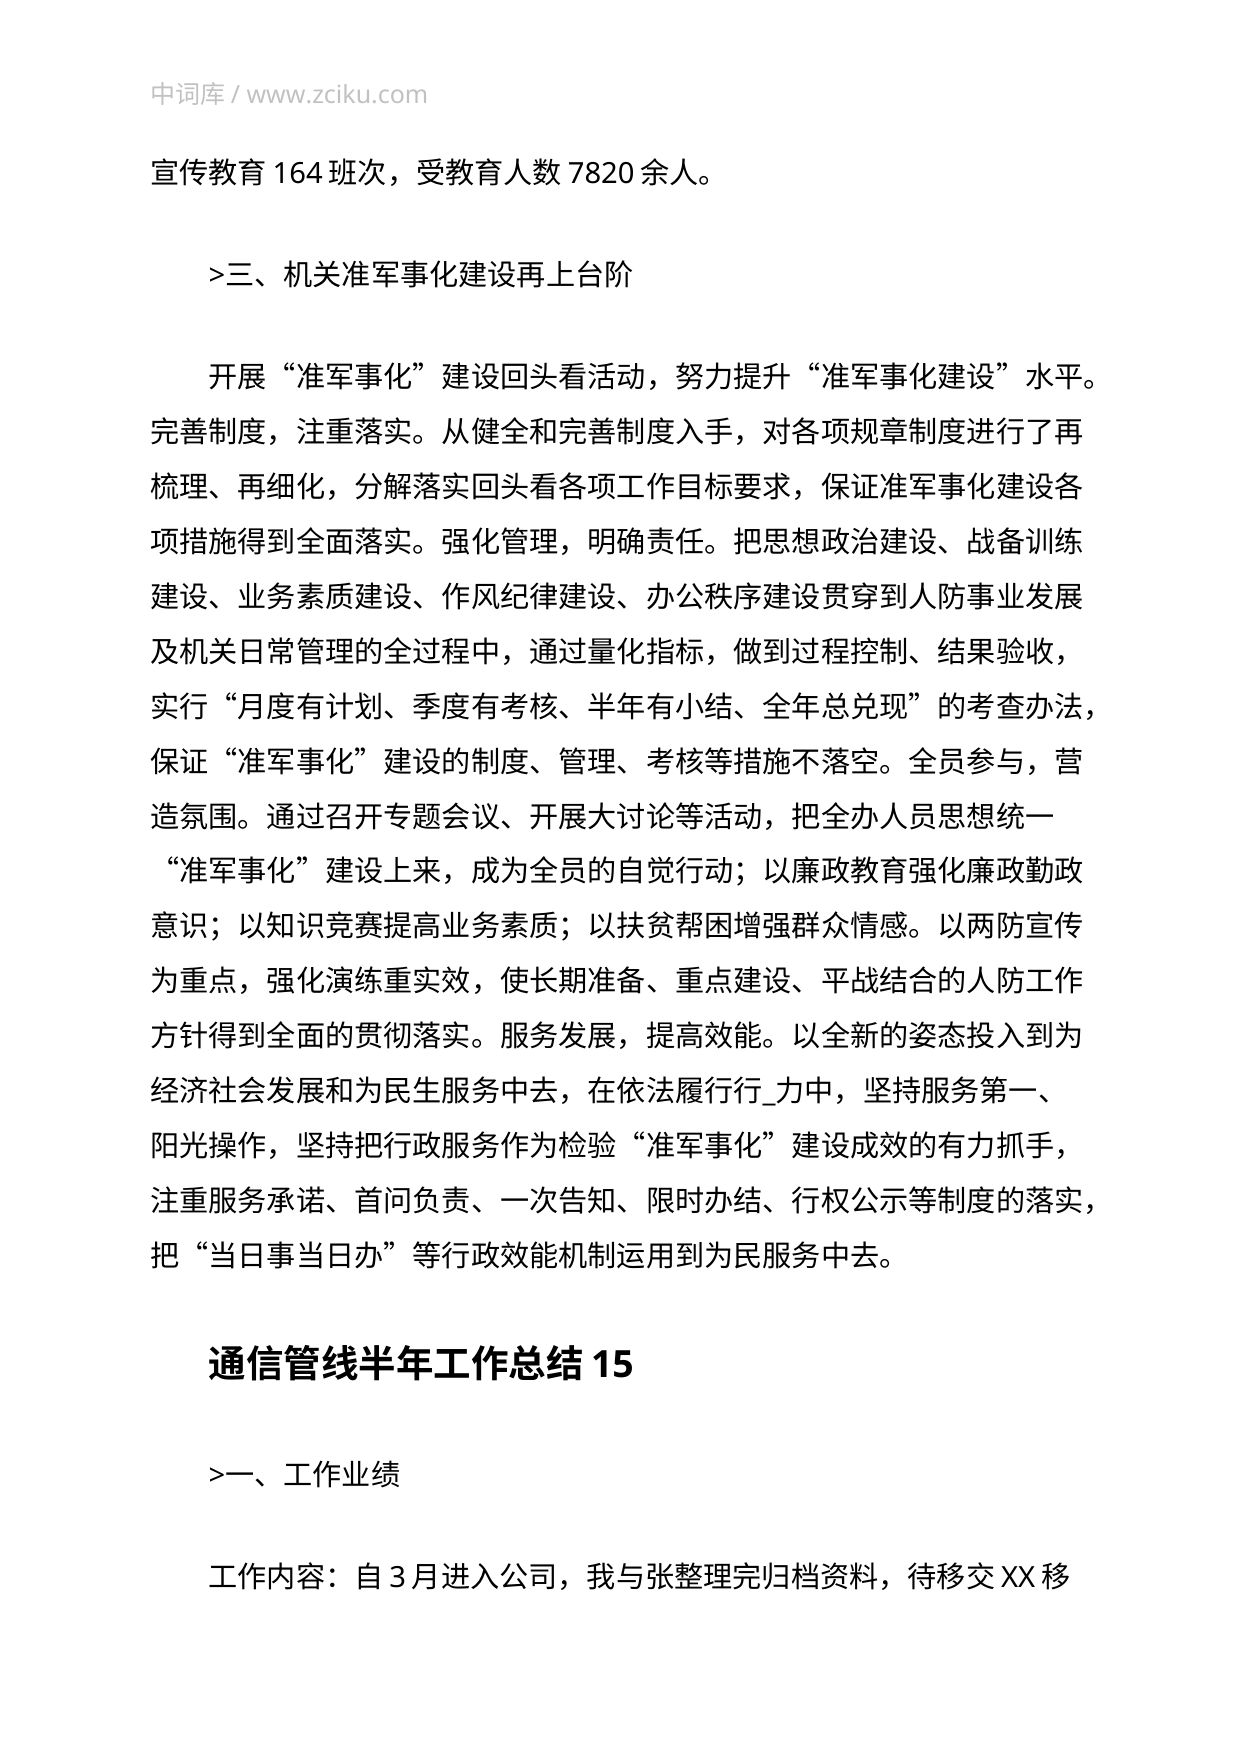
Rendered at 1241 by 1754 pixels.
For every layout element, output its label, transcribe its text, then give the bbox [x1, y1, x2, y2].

text >三、机关准军事化建设再上台阶 [150, 252, 1090, 294]
text 通信管线半年工作总结15 [150, 1334, 1090, 1389]
text >一、工作业绩 [150, 1452, 1090, 1494]
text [150, 1554, 1090, 1596]
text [150, 150, 1090, 192]
text 开展“准军事化”建设回头看活动，努力提升“准军事化建设”水平。完善制度，注重落实。从健全和完善制度入手，对各项规章制度进行了再梳理、再细化，分解落实回头看各项工作目标要求，保证准军事化建设各项措施得到全面落实。强化管理，明确责任。把思想政治建设、战备训练建设、业务素质建设、作风纪律建设、办公秩序建设贯穿到人防事业发展及机关日常管理的全过程中，通过量化指标，做到过程控制、结果验收，实行“月度有计划、季度有考核、半年有小结、全年总兑现”的考查办法，保证“准军事化”建设的制度、管理、考核等措施不落空。全员参与，营造氛围。通过召开专题会议、开展大讨论等活动，把全办人员思想统一“准军事化”建设上来，成为全员的自觉行动；以廉政教育强化廉政勤政意识；以知识竞赛提高业务素质；以扶贫帮困增强群众情感。以两防宣传为重点，强化演练重实效，使长期准备、重点建设、平战结合的人防工作方针得到全面的贯彻落实。服务发展，提高效能。以全新的姿态投入到为经济社会发展和为民生服务中去，在依法履行行_力中，坚持服务第一、阳光操作，坚持把行政服务作为检验“准军事化”建设成效的有力抓手，注重服务承诺、首问负责、一次告知、限时办结、行权公示等制度的落实，把“当日事当日办”等行政效能机制运用到为民服务中去。 [150, 354, 1090, 1275]
